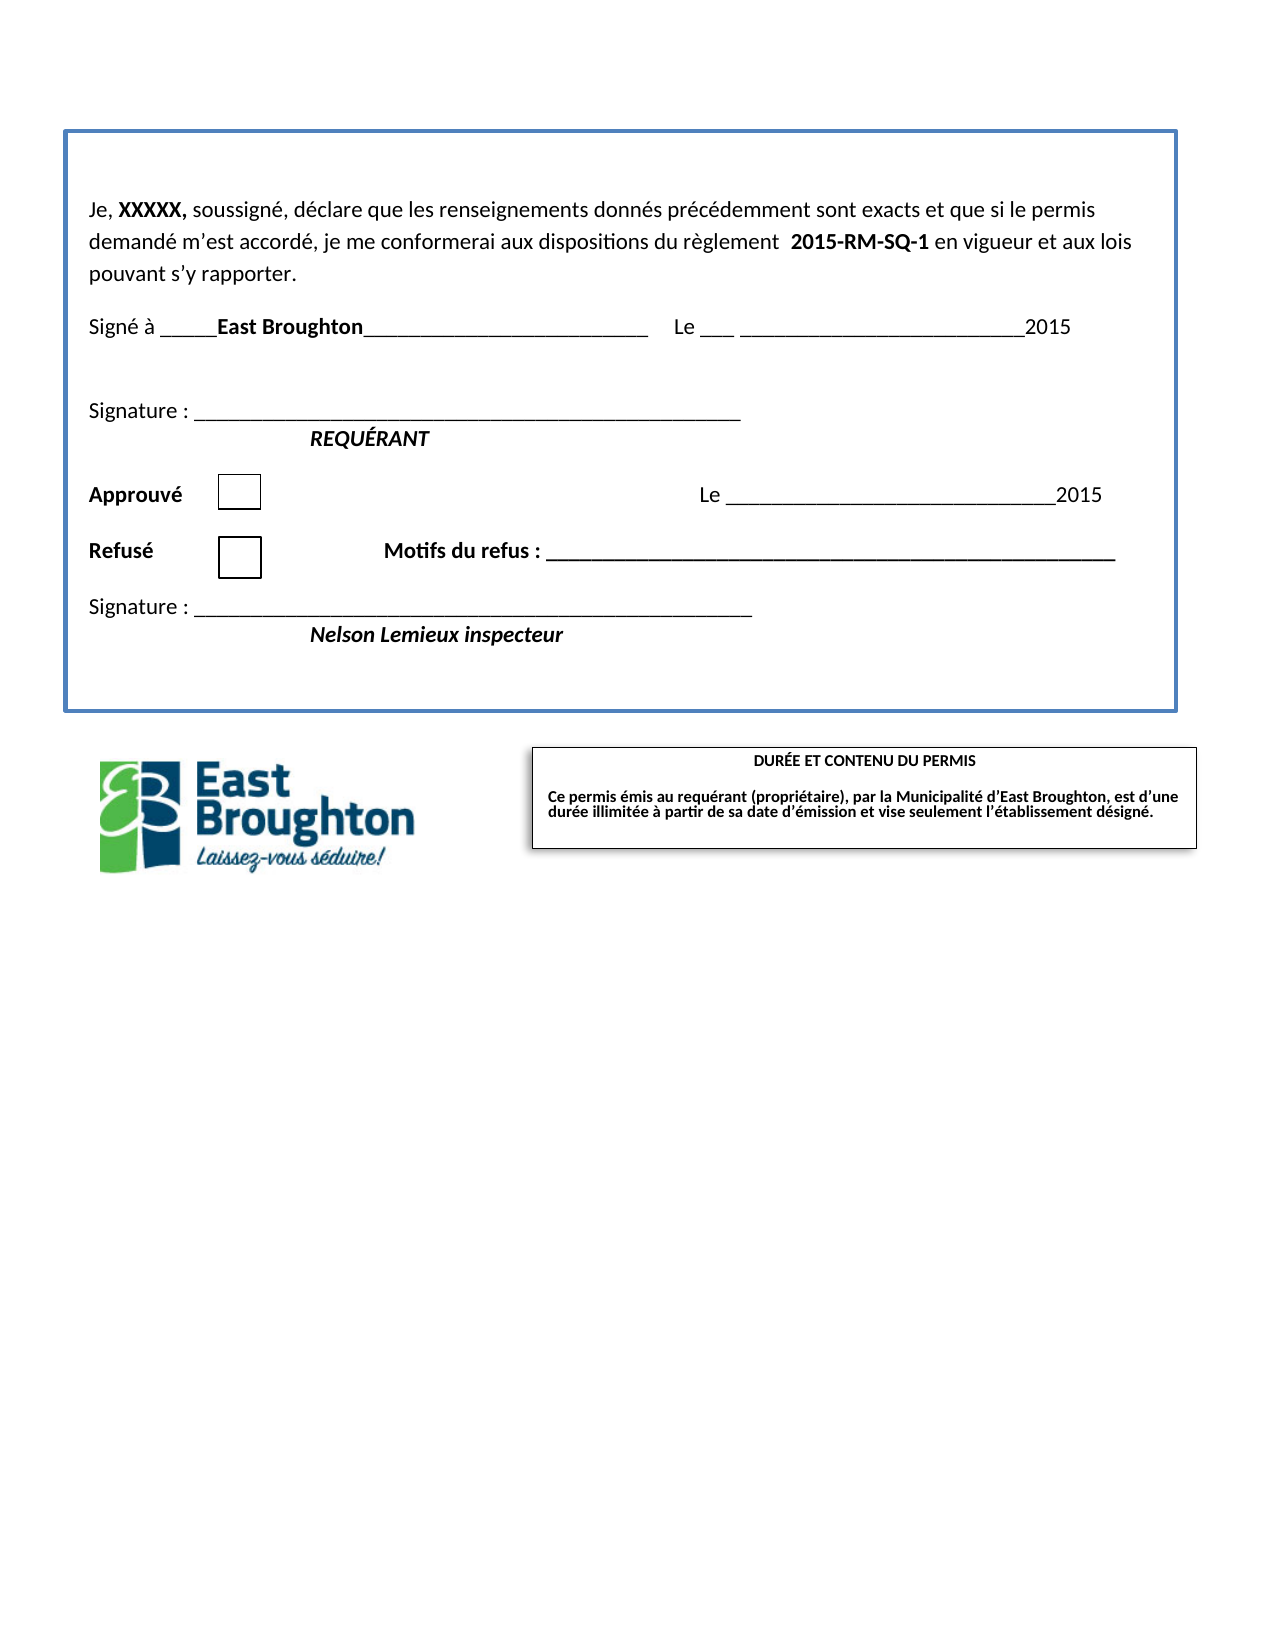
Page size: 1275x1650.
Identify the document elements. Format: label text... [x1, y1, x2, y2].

text Signé à _____East Broughton_________________________ Le ___ _________________________2015 [89, 312, 1186, 340]
text REQUÉRANT [236, 424, 1186, 452]
text Signature : ________________________________________________ [89, 396, 1186, 424]
picture [100, 758, 416, 877]
text Je, XXXXX, soussigné, déclare que les renseignements donnés précédemment sont exacts et que si le permis demandé m’est accordé, je me conformerai aux dispositions du règlement 2015-RM-SQ-1 en vigueur et aux lois pouvant s’y rapporter. [89, 195, 1186, 287]
text Refusé Motifs du refus : __________________________________________________ [89, 536, 1186, 564]
text Nelson Lemieux inspecteur [236, 620, 1186, 648]
text Approuvé Le _____________________________2015 [89, 480, 1186, 508]
text Signature : _________________________________________________ [89, 592, 1186, 620]
